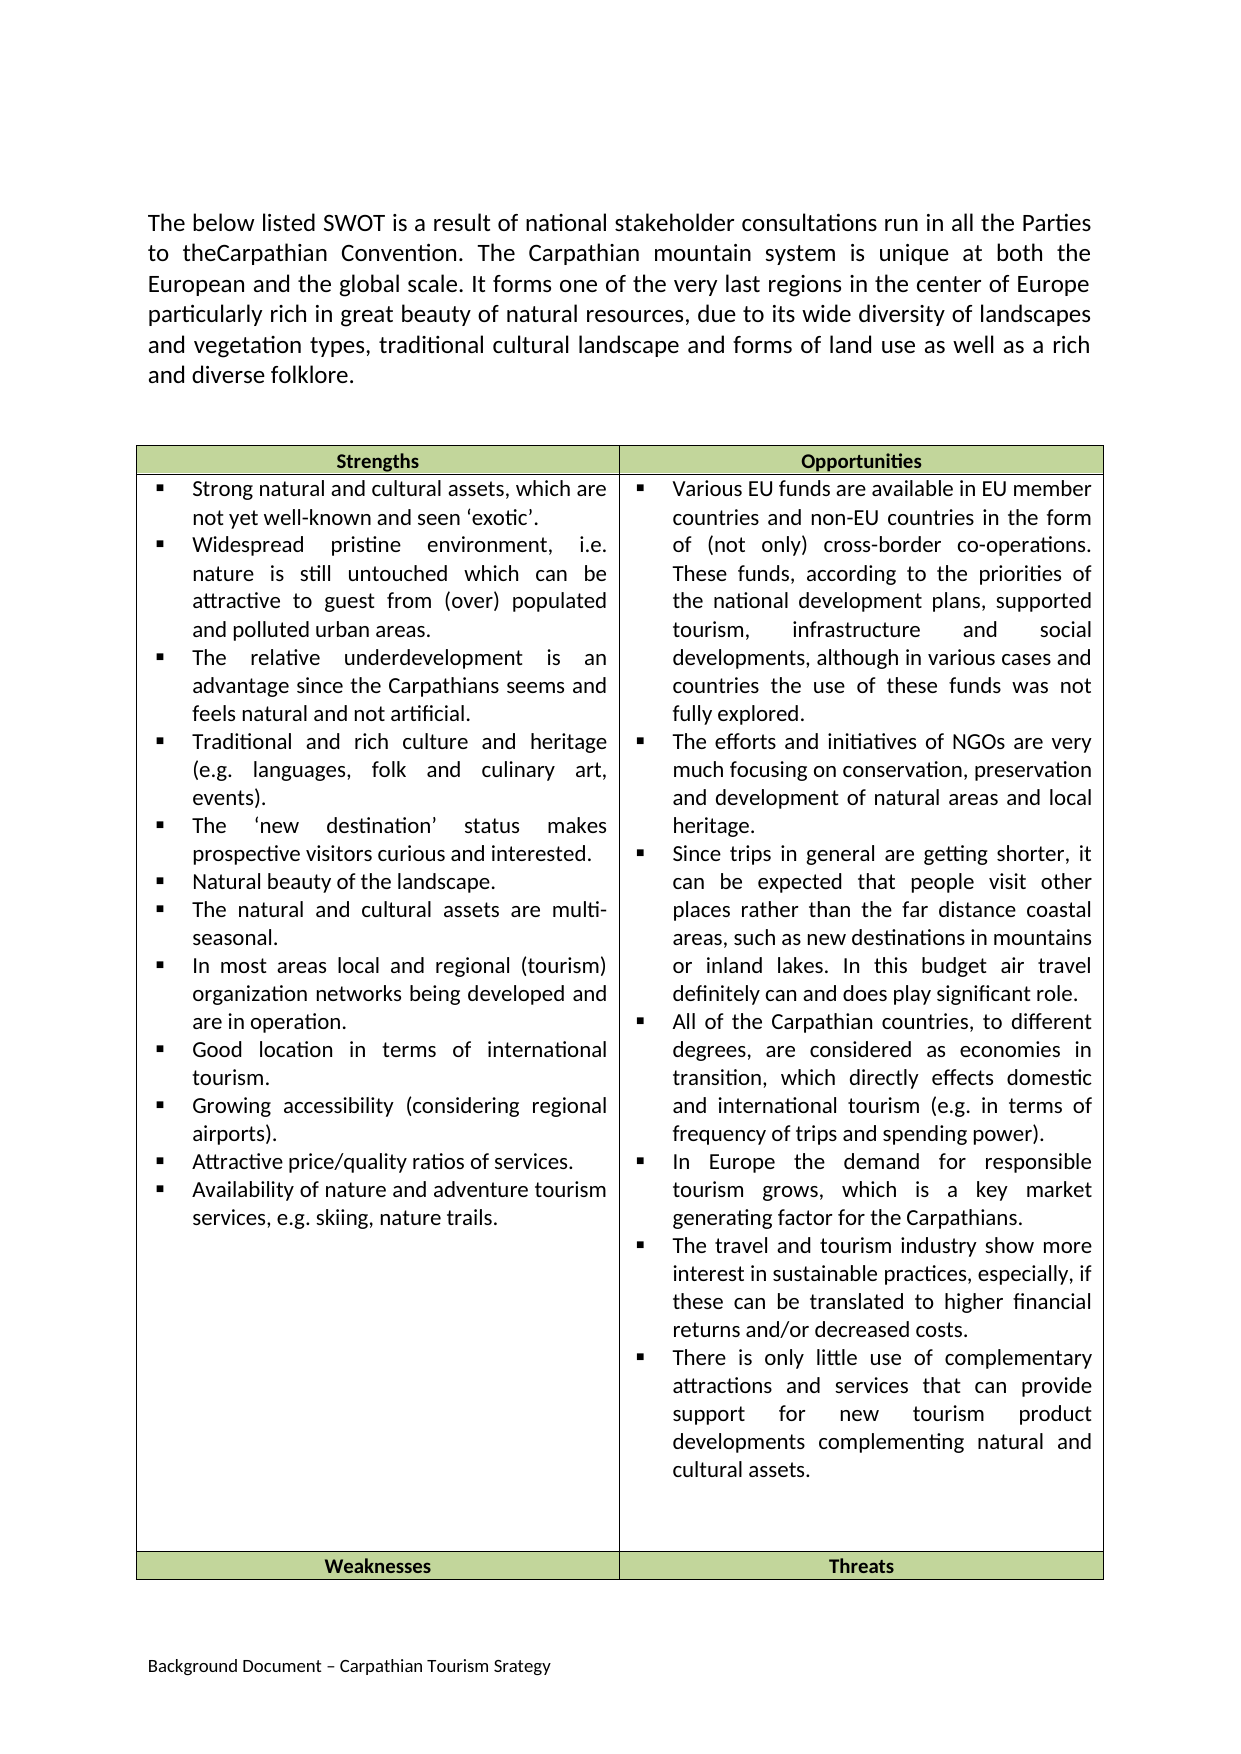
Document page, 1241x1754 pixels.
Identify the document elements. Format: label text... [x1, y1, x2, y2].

text The below listed SWOT is a result of national stakeholder consultations run in all the Parties to theCarpathian Convention. The Carpathian mountain system is unique at both the European and the global scale. It forms one of the very last regions in the center of Europe particularly rich in great beauty of natural resources, due to its wide diversity of landscapes and vegetation types, traditional cultural landscape and forms of land use as well as a rich and diverse folklore. [148, 207, 1092, 390]
table_header Strengths [137, 446, 619, 473]
table_cell Strong natural and cultural assets, which are not yet well-known and seen ‘exotic’. Widespread pristine environment, i.e. nature is still untouched which can be attractive to guest from (over) populated and polluted urban areas. The relative underdevelopment is an advantage since the Carpathians seems and feels natural and not artificial. Traditional and rich culture and heritage (e.g. languages, folk and culinary art, events). The ‘new destination’ status makes prospective visitors curious and interested. Natural beauty of the landscape. The natural and cultural assets are multi-seasonal. In most areas local and regional (tourism) organization networks being developed and are in operation. Good location in terms of international tourism. Growing accessibility (considering regional airports). Attractive price/quality ratios of services. Availability of nature and adventure tourism services, e.g. skiing, nature trails. [137, 475, 619, 1551]
table_cell Weaknesses [137, 1552, 619, 1579]
table_header Opportunities [620, 446, 1103, 473]
table_cell Threats [620, 1552, 1103, 1579]
table_cell Various EU funds are available in EU member countries and non-EU countries in the form of (not only) cross-border co-operations. These funds, according to the priorities of the national development plans, supported tourism, infrastructure and social developments, although in various cases and countries the use of these funds was not fully explored. The efforts and initiatives of NGOs are very much focusing on conservation, preservation and development of natural areas and local heritage. Since trips in general are getting shorter, it can be expected that people visit other places rather than the far distance coastal areas, such as new destinations in mountains or inland lakes. In this budget air travel definitely can and does play significant role. All of the Carpathian countries, to different degrees, are considered as economies in transition, which directly effects domestic and international tourism (e.g. in terms of frequency of trips and spending power). In Europe the demand for responsible tourism grows, which is a key market generating factor for the Carpathians. The travel and tourism industry show more interest in sustainable practices, especially, if these can be translated to higher financial returns and/or decreased costs. There is only little use of complementary attractions and services that can provide support for new tourism product developments complementing natural and cultural assets. [620, 475, 1103, 1551]
